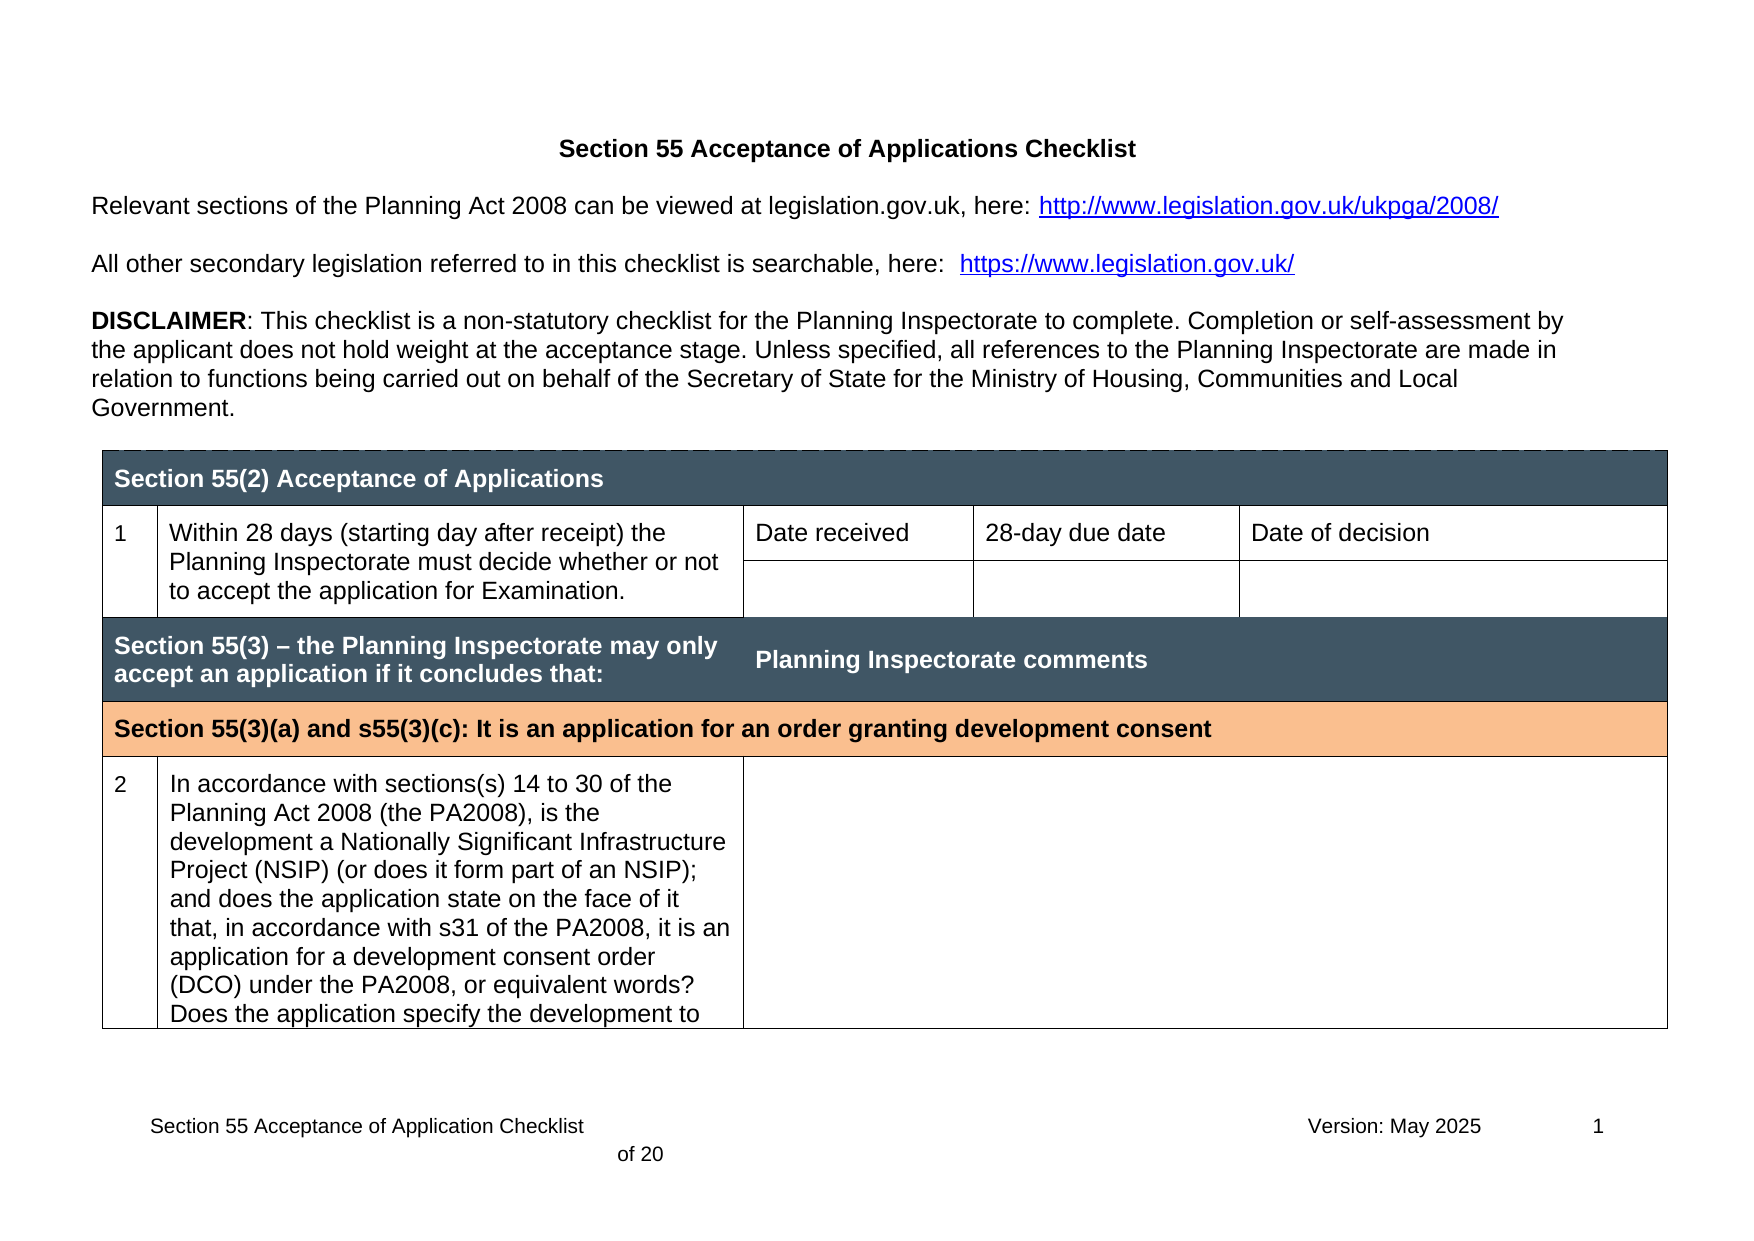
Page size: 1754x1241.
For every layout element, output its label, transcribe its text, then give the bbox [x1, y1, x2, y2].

text All other secondary legislation referred to in this checklist is searchable, here: https://www.legislation.gov.uk/ [91, 249, 1604, 278]
table_cell Date received [744, 506, 973, 560]
text DISCLAIMER: This checklist is a non-statutory checklist for the Planning Inspectorate to complete. Completion or self-assessment by the applicant does not hold weight at the acceptance stage. Unless specified, all references to the Planning Inspectorate are made in relation to functions being carried out on behalf of the Secretary of State for the Ministry of Housing, Communities and Local Government. [91, 306, 1604, 421]
table_cell Planning Inspectorate comments [744, 617, 1667, 701]
table_cell [103, 757, 157, 1028]
text Section 55 Acceptance of Applications Checklist [91, 134, 1604, 163]
table_cell [744, 757, 1667, 1028]
table_cell Within 28 days (starting day after receipt) the Planning Inspectorate must decide whether or not to accept the application for Examination. [158, 506, 743, 617]
table_cell [1240, 561, 1667, 617]
table_header Section 55(2) Acceptance of Applications [103, 450, 1667, 505]
table_cell Date of decision [1240, 506, 1667, 560]
table_cell 28-day due date [974, 506, 1239, 560]
text Relevant sections of the Planning Act 2008 can be viewed at legislation.gov.uk, here: http://www.legislation.gov.uk/ukpga/2008/ [91, 191, 1604, 220]
table_cell [744, 561, 973, 617]
table_cell [974, 561, 1239, 617]
table_cell Section 55(3) – the Planning Inspectorate may only accept an application if it concludes that: [103, 618, 744, 701]
table_cell [103, 506, 157, 617]
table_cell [158, 757, 743, 1028]
table_cell Section 55(3)(a) and s55(3)(c): It is an application for an order granting development consent [103, 702, 1667, 756]
